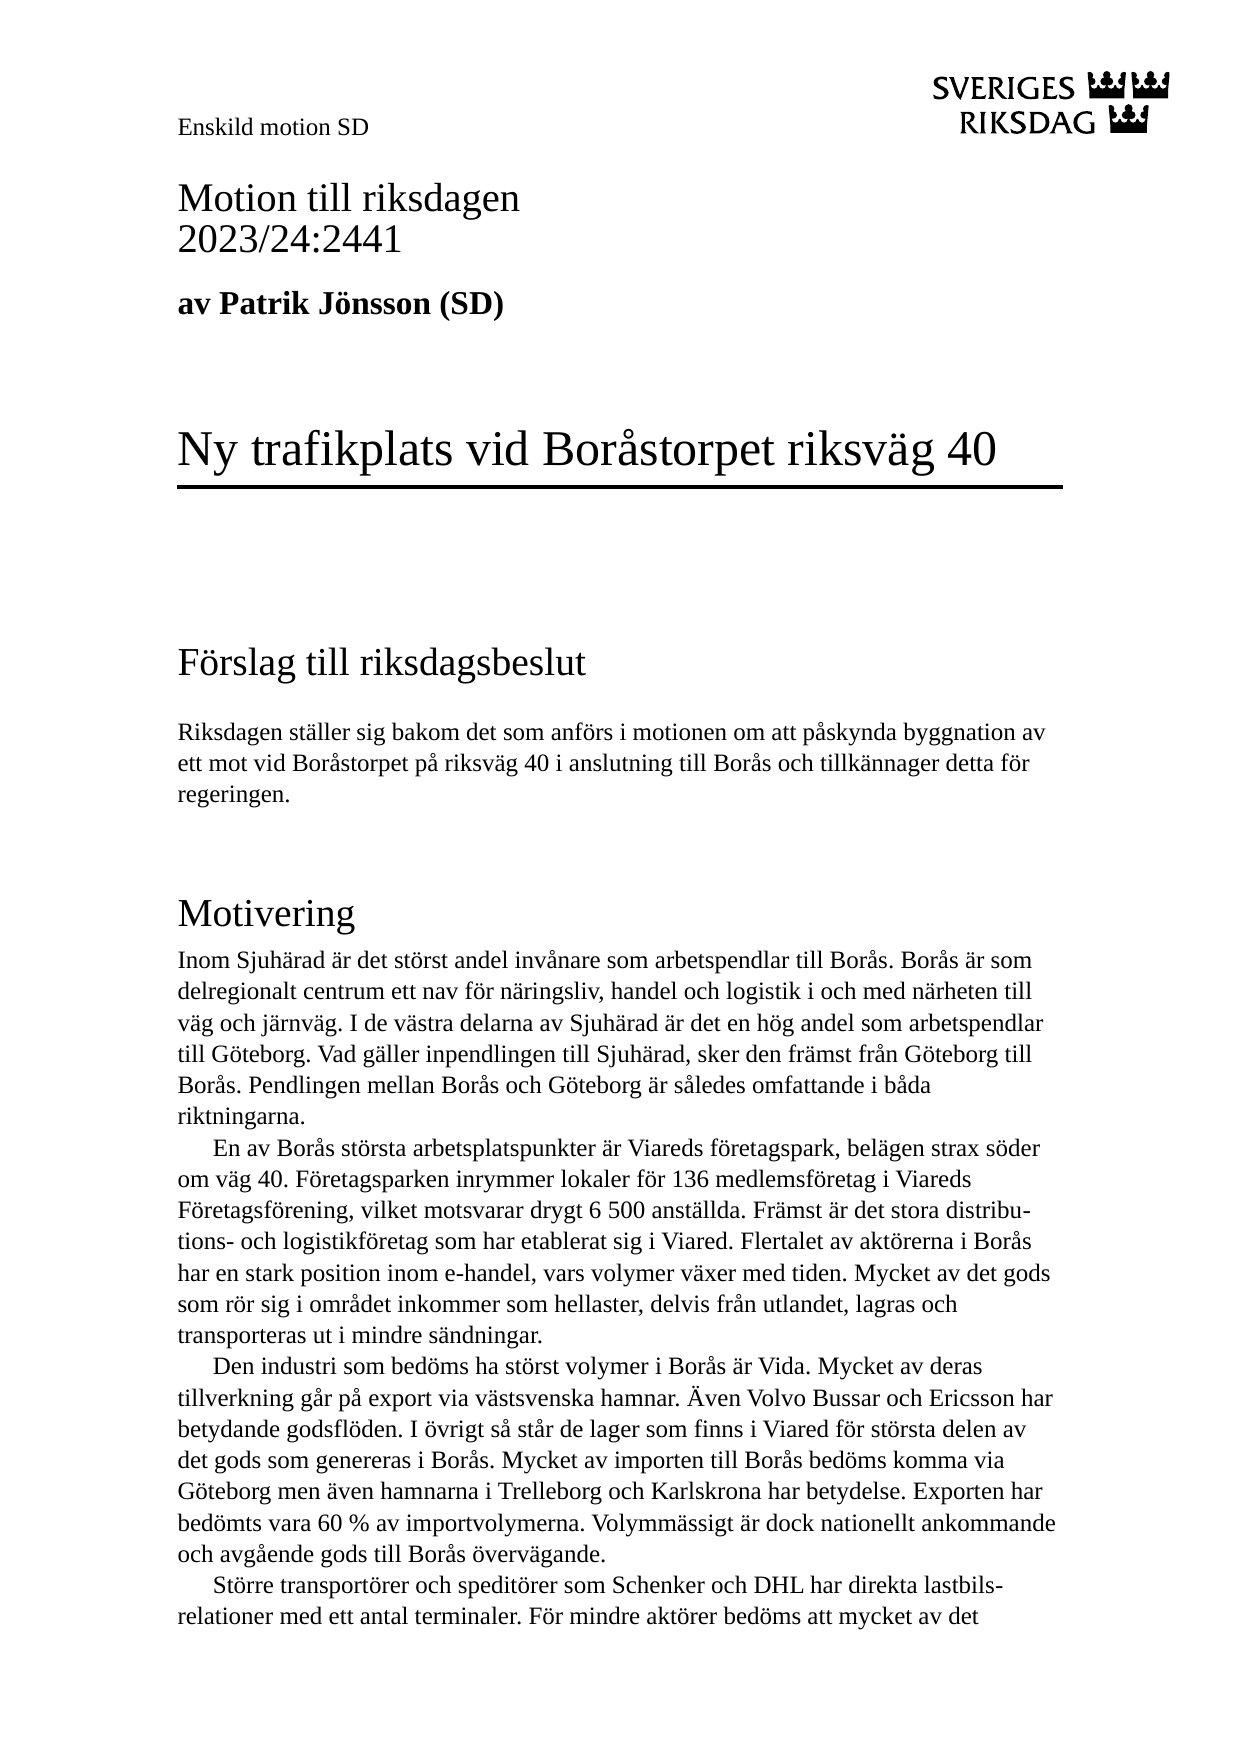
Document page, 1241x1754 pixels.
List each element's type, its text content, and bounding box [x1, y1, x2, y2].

text Den industri som bedöms ha störst volymer i Borås är Vida. Mycket av deras tillverkning går på export via västsvenska hamnar. Även Volvo Bussar och Ericsson har betydande godsflöden. I övrigt så står de lager som finns i Viared för största delen av det gods som genereras i Borås. Mycket av importen till Borås bedöms komma via Göteborg men även hamnarna i Trelleborg och Karlskrona har betydelse. Exporten har bedömts vara 60 % av importvolymerna. Volymmässigt är dock nationellt ankommande och avgående gods till Borås övervägande. [177, 1349, 1063, 1568]
text Inom Sjuhärad är det störst andel invånare som arbetspendlar till Borås. Borås är som delregionalt centrum ett nav för näringsliv, handel och logistik i och med närheten till väg och järnväg. I de västra delarna av Sjuhärad är det en hög andel som arbetspendlar till Göteborg. Vad gäller inpendlingen till Sjuhärad, sker den främst från Göteborg till Borås. Pendlingen mellan Borås och Göteborg är således omfattande i båda riktningarna. [177, 943, 1063, 1130]
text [177, 1568, 1063, 1630]
text En av Borås största arbetsplatspunkter är Viareds företagspark, belägen strax söder om väg 40. Företagsparken inrymmer lokaler för 136 medlemsföretag i Viareds Företagsförening, vilket motsvarar drygt 6 500 anställda. Främst är det stora distributions- och logistikföretag som har etablerat sig i Viared. Flertalet av aktörerna i Borås har en stark position inom e-handel, vars volymer växer med tiden. Mycket av det gods som rör sig i området inkommer som hellaster, delvis från utlandet, lagras och transporteras ut i mindre sändningar. [177, 1130, 1063, 1349]
